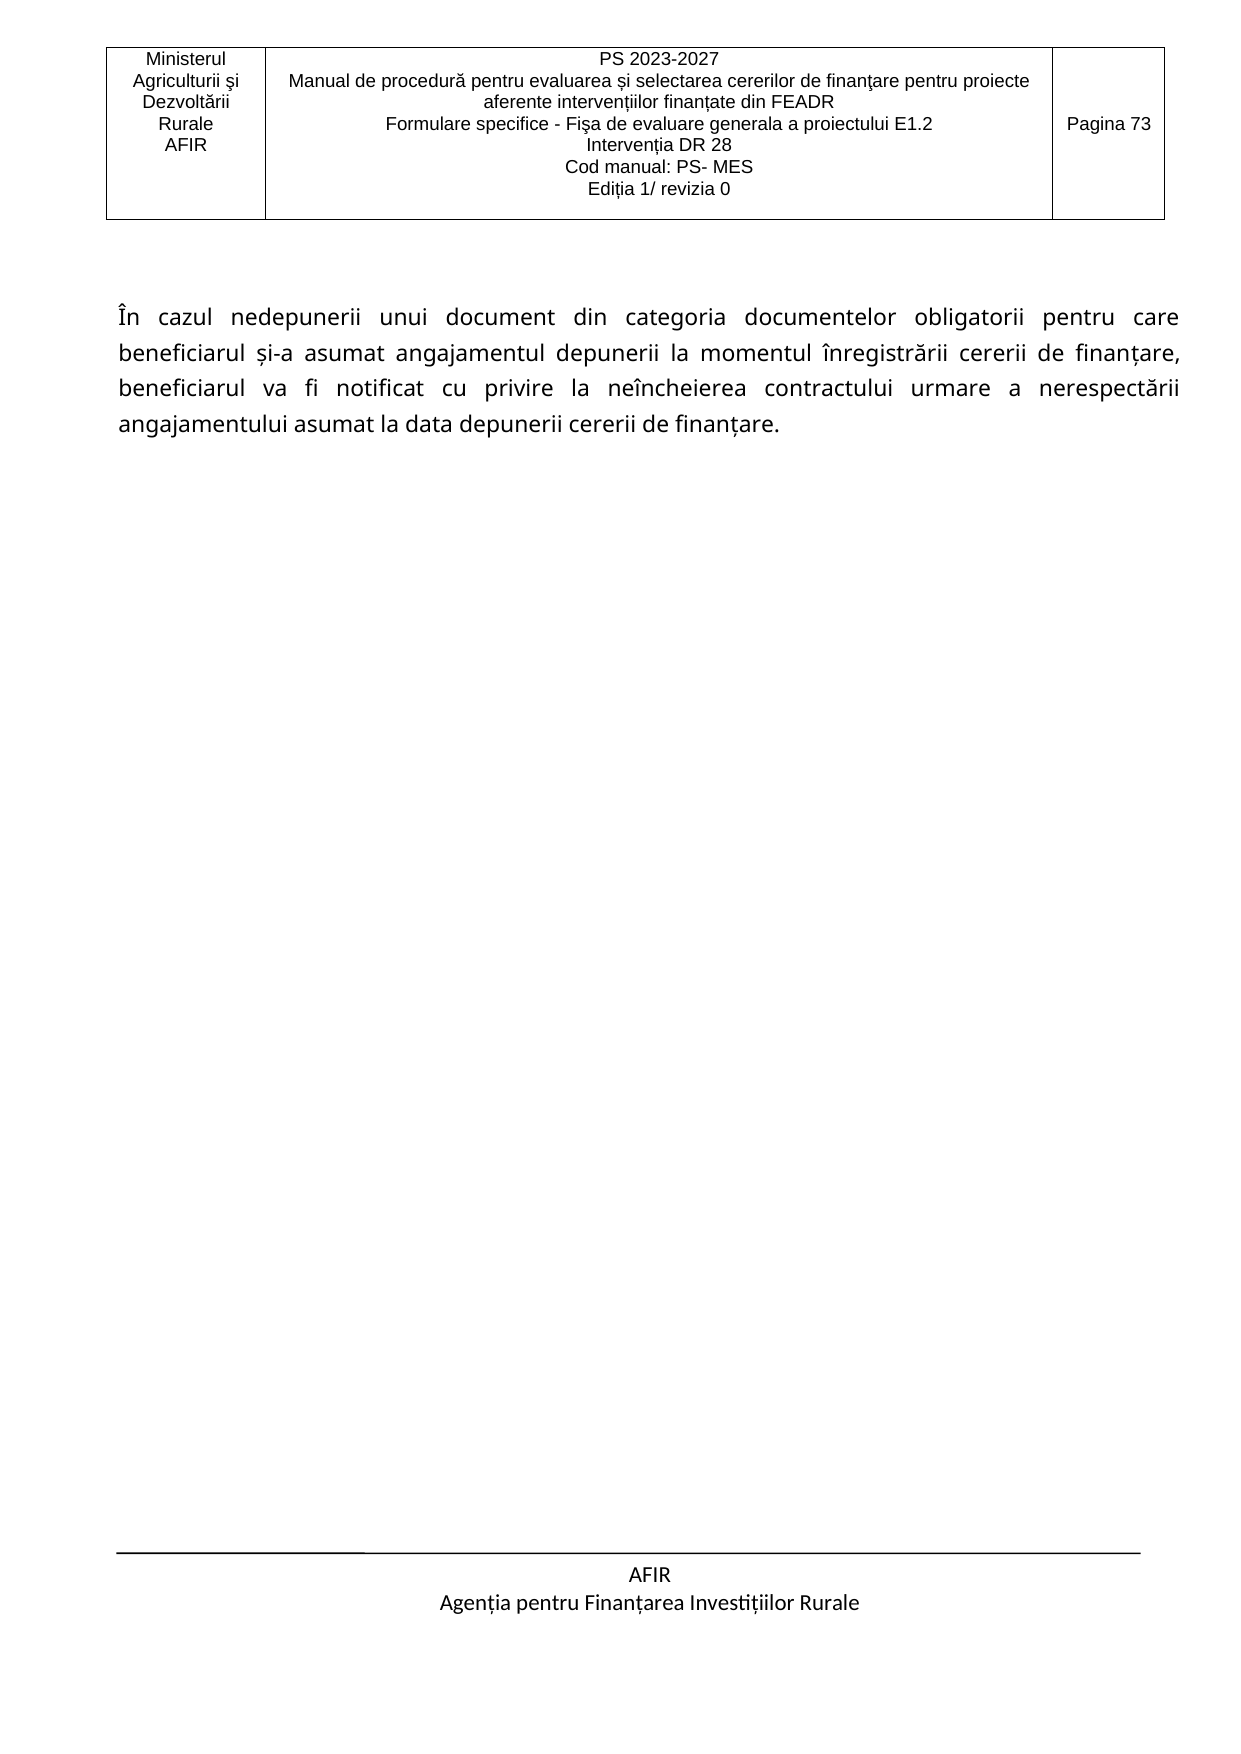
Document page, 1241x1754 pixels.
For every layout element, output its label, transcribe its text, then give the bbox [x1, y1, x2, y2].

text În cazul nedepunerii unui document din categoria documentelor obligatorii pentru care beneficiarul și-a asumat angajamentul depunerii la momentul înregistrării cererii de finanțare, beneficiarul va fi notificat cu privire la neîncheierea contractului urmare a nerespectării angajamentului asumat la data depunerii cererii de finanțare. [118, 301, 1181, 439]
